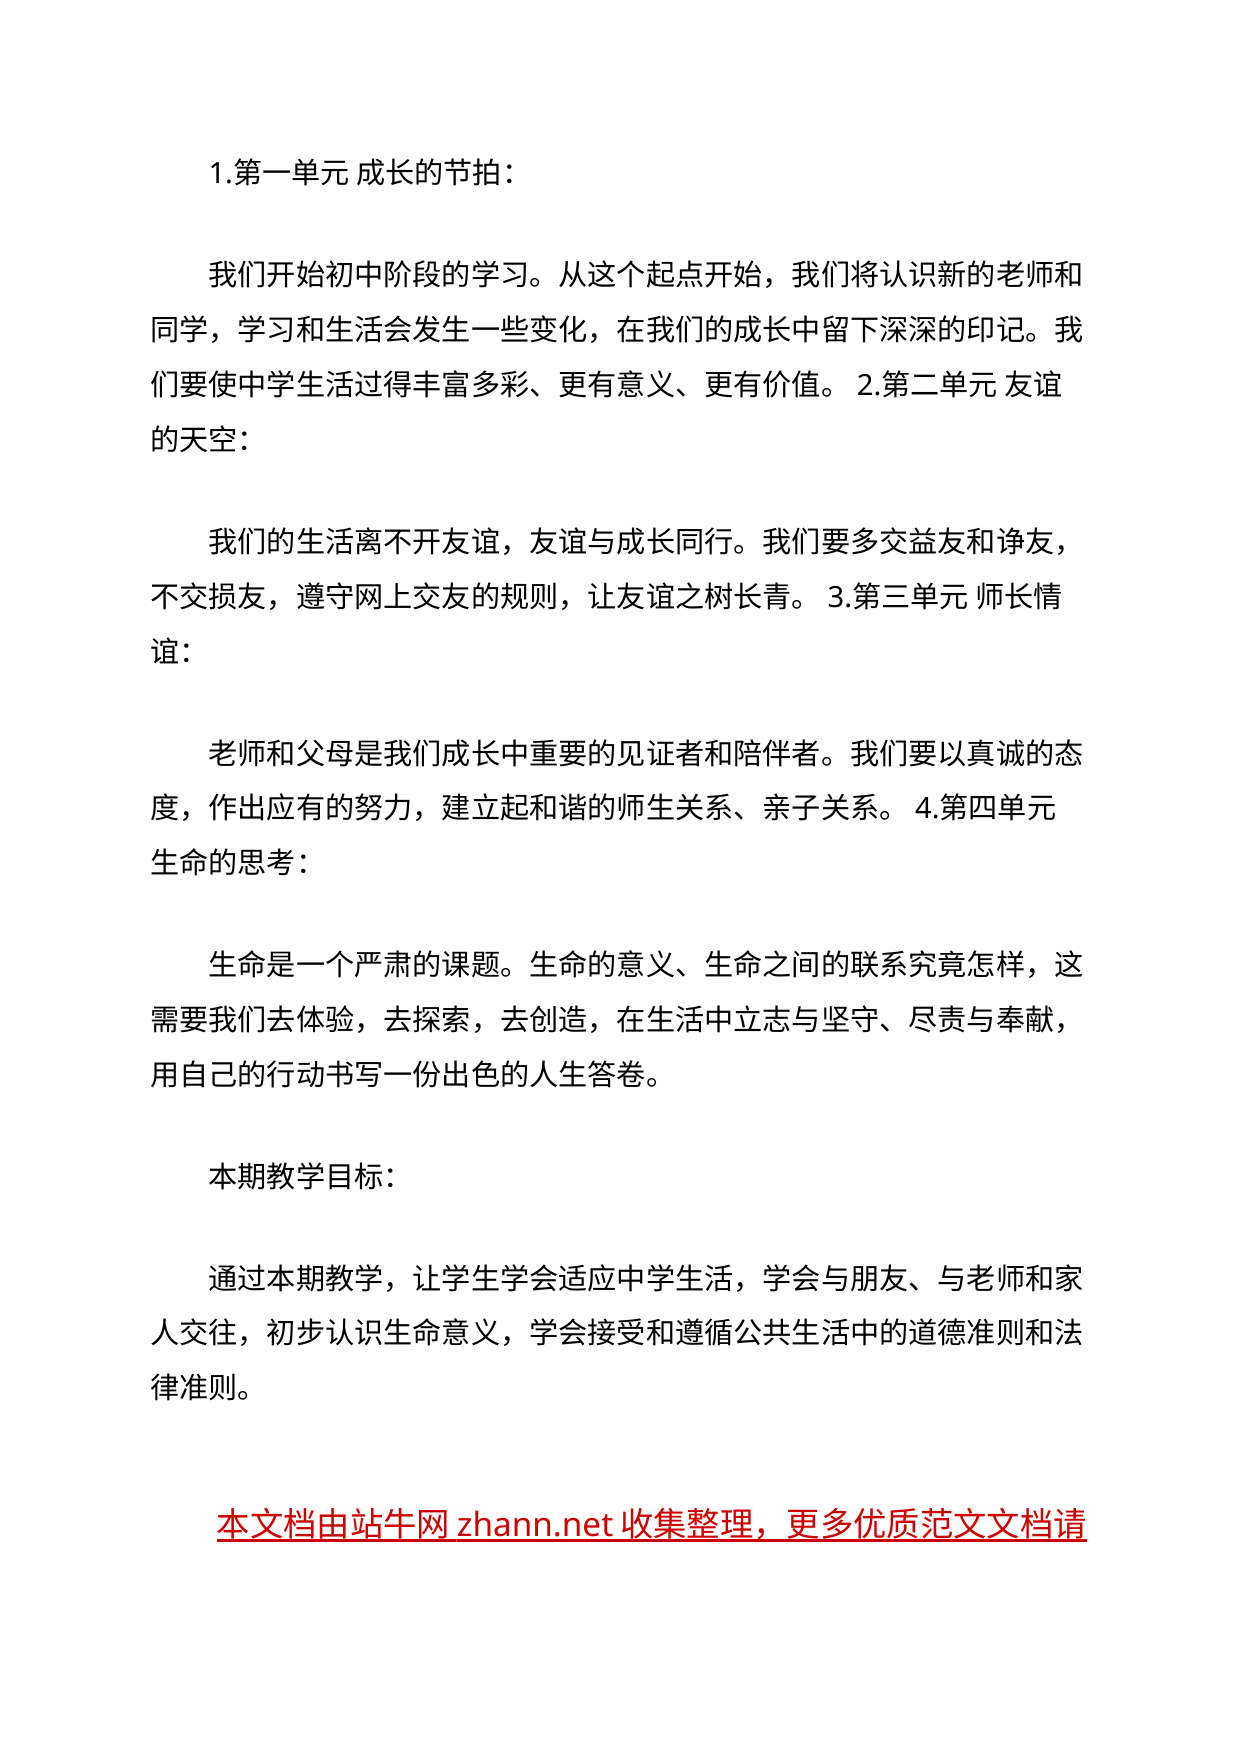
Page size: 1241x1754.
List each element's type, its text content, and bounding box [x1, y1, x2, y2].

text 1.第一单元 成长的节拍： [150, 150, 1090, 192]
text 我们的生活离不开友谊，友谊与成长同行。我们要多交益友和诤友，不交损友，遵守网上交友的规则，让友谊之树长青。 3.第三单元 师长情谊： [150, 518, 1090, 671]
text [150, 1498, 1090, 1546]
text 生命是一个严肃的课题。生命的意义、生命之间的联系究竟怎样，这需要我们去体验，去探索，去创造，在生活中立志与坚守、尽责与奉献，用自己的行动书写一份出色的人生答卷。 [150, 942, 1090, 1094]
text 我们开始初中阶段的学习。从这个起点开始，我们将认识新的老师和同学，学习和生活会发生一些变化，在我们的成长中留下深深的印记。我们要使中学生活过得丰富多彩、更有意义、更有价值。 2.第二单元 友谊的天空： [150, 252, 1090, 459]
text 老师和父母是我们成长中重要的见证者和陪伴者。我们要以真诚的态度，作出应有的努力，建立起和谐的师生关系、亲子关系。 4.第四单元 生命的思考： [150, 730, 1090, 882]
text 通过本期教学，让学生学会适应中学生活，学会与朋友、与老师和家人交往，初步认识生命意义，学会接受和遵循公共生活中的道德准则和法律准则。 [150, 1255, 1090, 1407]
text 本期教学目标： [150, 1153, 1090, 1196]
